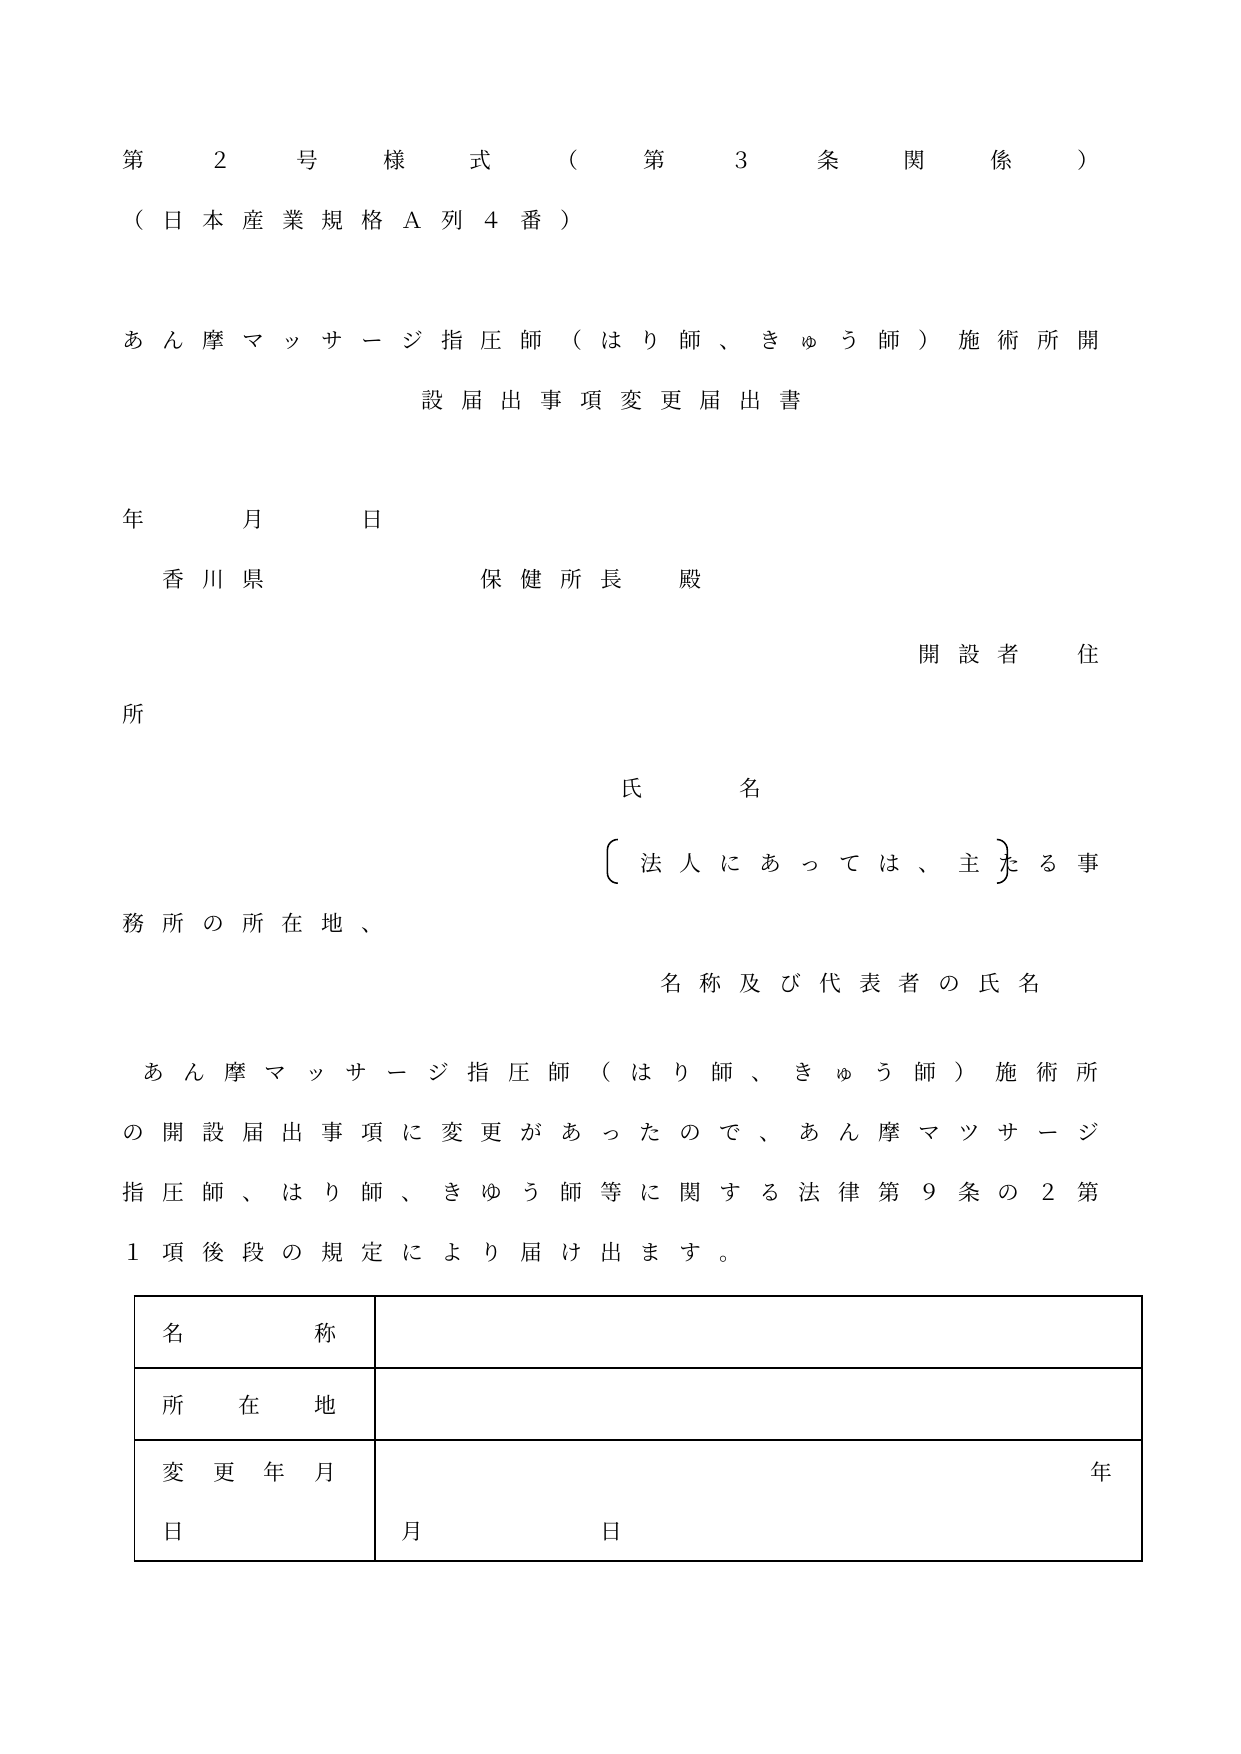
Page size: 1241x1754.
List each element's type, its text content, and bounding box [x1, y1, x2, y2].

text あん摩マッサージ指圧師（はり師、きゅう師）施術所の開設届出事項に変更があったので、あん摩マツサージ指圧師、はり師、きゆう師等に関する法律第９条の２第１項後段の規定により届け出ます。 [123, 1041, 1117, 1280]
table_header [376, 1297, 1141, 1367]
text あん摩マッサージ指圧師（はり師、きゅう師）施術所開設届出事項変更届出書 [123, 309, 1117, 428]
text 第２号様式（第３条関係） （日本産業規格Ａ列４番） [103, 129, 1117, 249]
table_cell [376, 1369, 1141, 1439]
text 名称及び代表者の氏名 [123, 952, 1117, 1011]
table_header 名称 [135, 1297, 374, 1367]
table_cell 年 月 日 [376, 1441, 1141, 1560]
table_cell 変更年月日 [135, 1441, 374, 1560]
text 氏 名 [123, 757, 1117, 817]
text 法人にあっては、主たる事務所の所在地、 [123, 832, 1117, 952]
text 開設者 住 所 [123, 623, 1117, 742]
text 年 月 日 [123, 458, 1117, 548]
text 香川県 保健所長 殿 [123, 548, 1117, 608]
table_cell 所在地 [135, 1369, 374, 1439]
